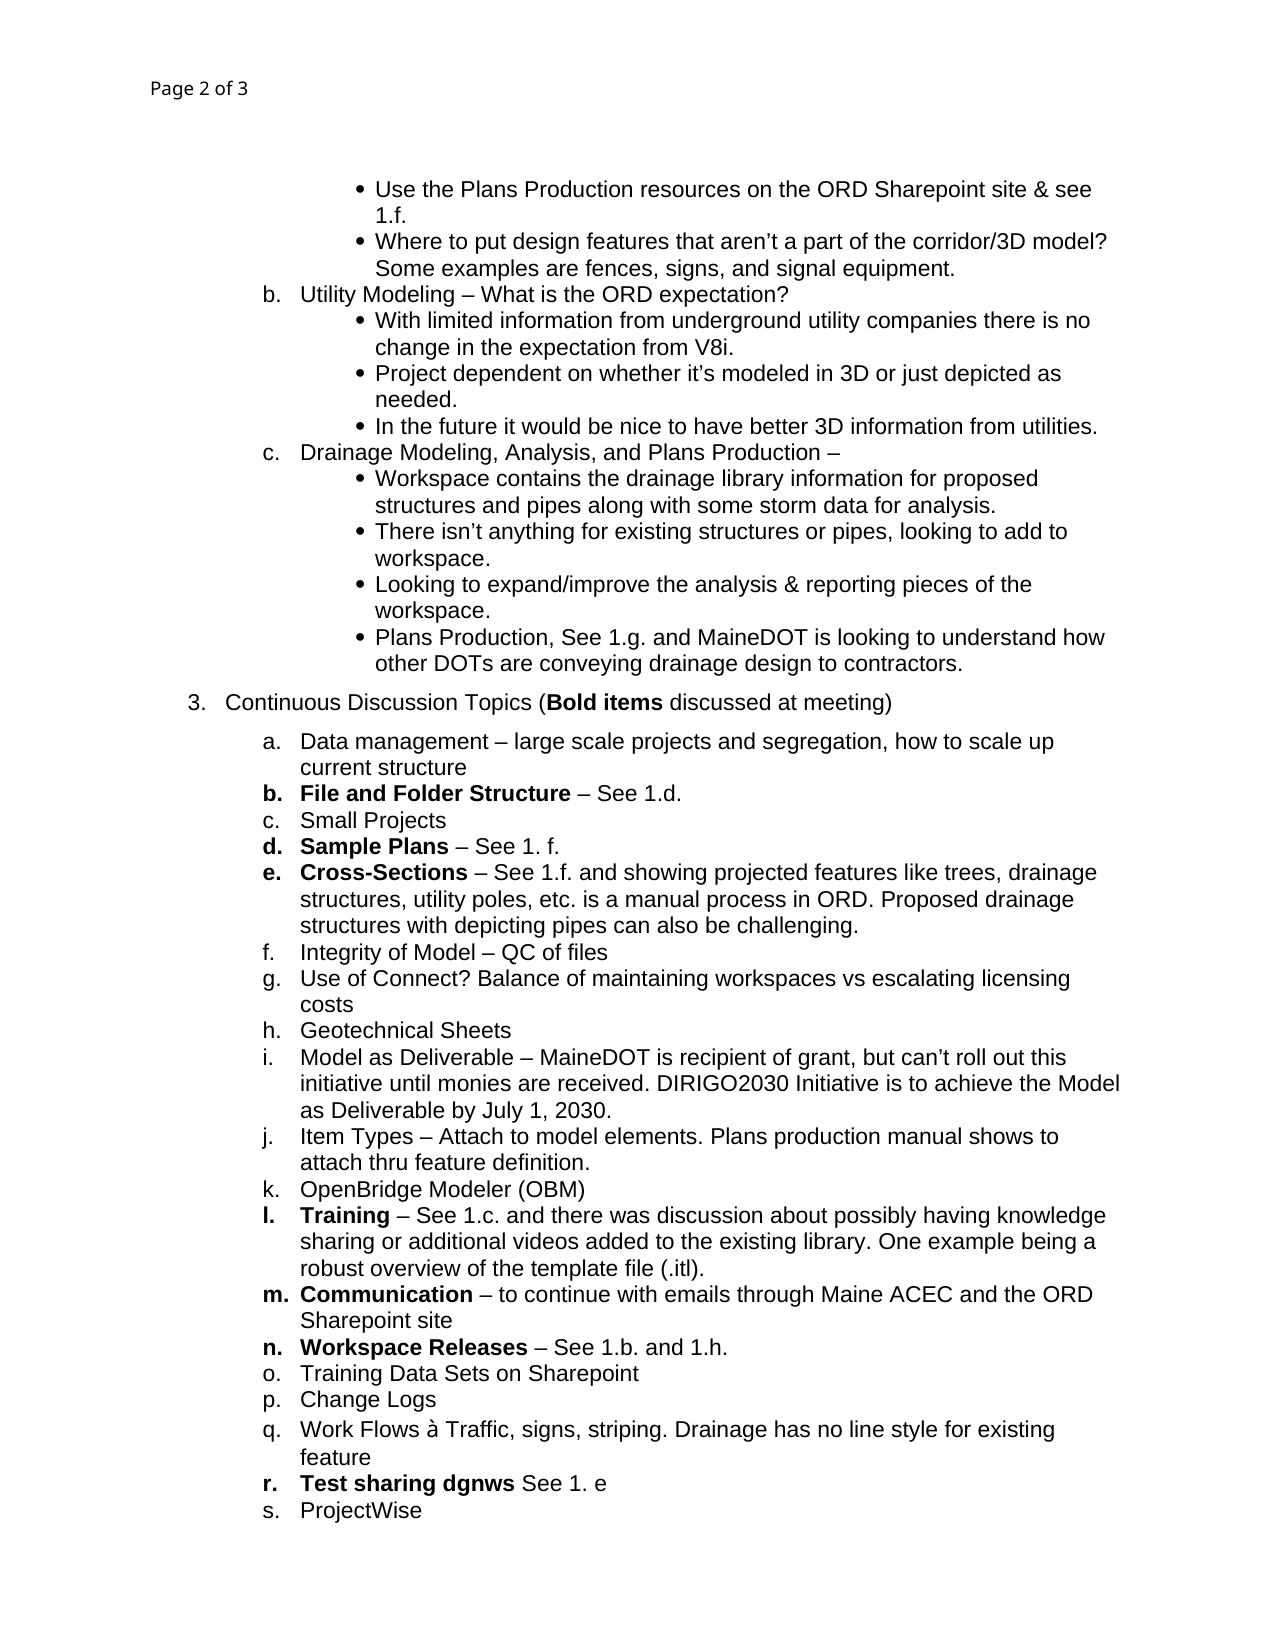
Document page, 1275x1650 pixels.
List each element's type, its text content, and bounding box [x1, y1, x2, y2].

list Project dependent on whether it’s modeled in 3D or just depicted as needed. [356, 360, 1125, 413]
list Training – See 1.c. and there was discussion about possibly having knowledge sharing or additional videos added to the existing library. One example being a robust overview of the template file (.itl). [262, 1202, 1125, 1281]
list With limited information from underground utility companies there is no change in the expectation from V8i. [356, 307, 1125, 360]
list Utility Modeling – What is the ORD expectation? [262, 281, 1125, 307]
list Test sharing dgnws See 1. e [262, 1470, 1125, 1497]
list Looking to expand/improve the analysis & reporting pieces of the workspace. [356, 571, 1125, 623]
list There isn’t anything for existing structures or pipes, looking to add to workspace. [356, 518, 1125, 571]
list Workspace Releases – See 1.b. and 1.h. [262, 1334, 1125, 1360]
list Communication – to continue with emails through Maine ACEC and the ORD Sharepoint site [262, 1281, 1125, 1334]
list ProjectWise [262, 1497, 1125, 1523]
list Sample Plans – See 1. f. [262, 833, 1125, 859]
list Small Projects [262, 807, 1125, 833]
list Model as Deliverable – MaineDOT is recipient of grant, but can’t roll out this initiative until monies are received. DIRIGO2030 Initiative is to achieve the Model as Deliverable by July 1, 2030. [262, 1044, 1125, 1123]
list Plans Production, See 1.g. and MaineDOT is looking to understand how other DOTs are conveying drainage design to contractors. [356, 623, 1125, 676]
list Where to put design features that aren’t a part of the corridor/3D model? Some examples are fences, signs, and signal equipment. [356, 228, 1125, 281]
list Training Data Sets on Sharepoint [262, 1360, 1125, 1386]
list Cross-Sections – See 1.f. and showing projected features like trees, drainage structures, utility poles, etc. is a manual process in ORD. Proposed drainage structures with depicting pipes can also be challenging. [262, 859, 1125, 938]
list OpenBridge Modeler (OBM) [262, 1176, 1125, 1202]
list Change Logs [262, 1386, 1125, 1413]
list Geotechnical Sheets [262, 1017, 1125, 1044]
list Drainage Modeling, Analysis, and Plans Production – [262, 439, 1125, 465]
list Use the Plans Production resources on the ORD Sharepoint site & see 1.f. [356, 176, 1125, 228]
list File and Folder Structure – See 1.d. [262, 780, 1125, 807]
list In the future it would be nice to have better 3D information from utilities. [356, 413, 1125, 439]
list Item Types – Attach to model elements. Plans production manual shows to attach thru feature definition. [262, 1123, 1125, 1176]
list Workspace contains the drainage library information for proposed structures and pipes along with some storm data for analysis. [356, 465, 1125, 518]
list Work Flows à Traffic, signs, striping. Drainage has no line style for existing feature [262, 1413, 1125, 1470]
list Data management – large scale projects and segregation, how to scale up current structure [262, 728, 1125, 780]
list Integrity of Model – QC of files [262, 938, 1125, 965]
list Use of Connect? Balance of maintaining workspaces vs escalating licensing costs [262, 965, 1125, 1017]
list Continuous Discussion Topics (Bold items discussed at meeting) [187, 689, 1125, 715]
